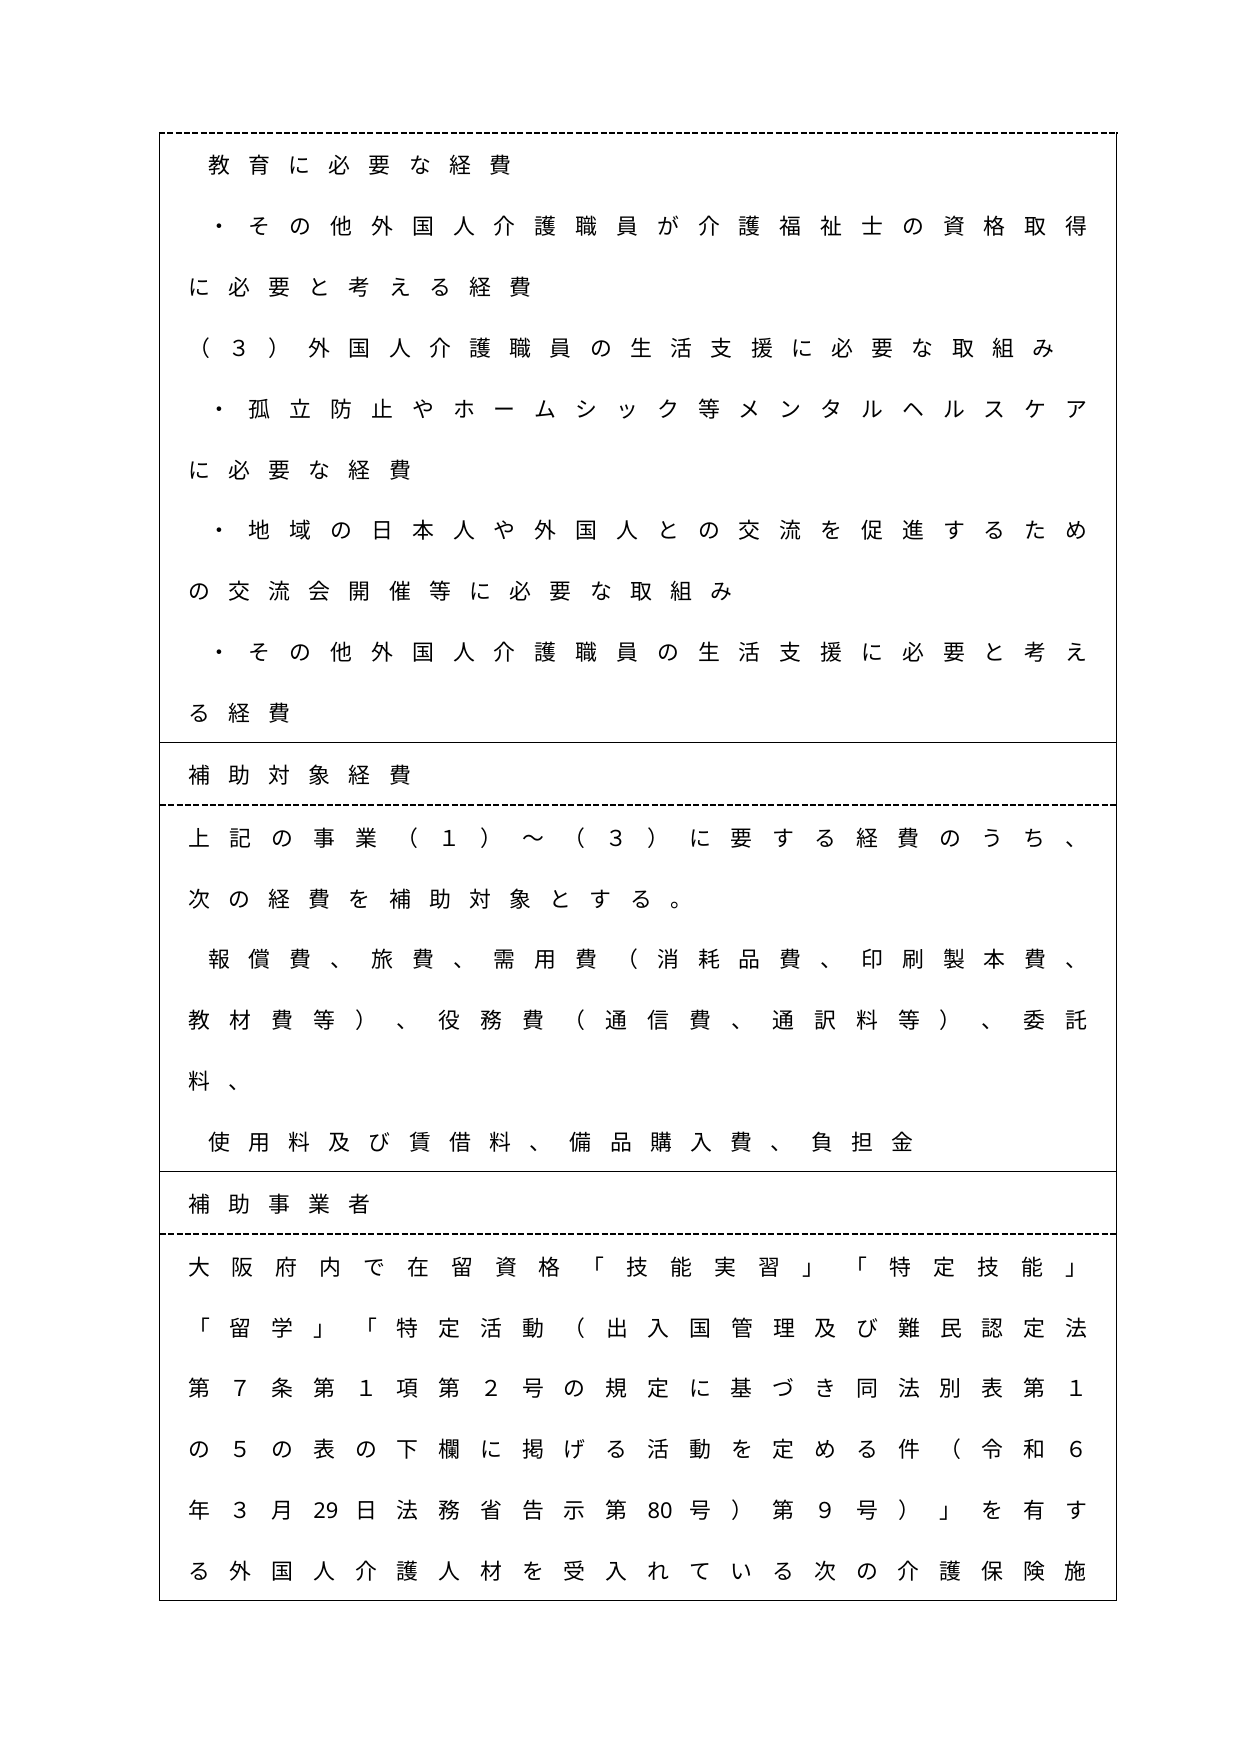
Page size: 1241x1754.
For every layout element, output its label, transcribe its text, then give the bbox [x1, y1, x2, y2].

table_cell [160, 132, 1116, 742]
table_cell 補助対象経費 [160, 743, 1116, 804]
table_cell 上記の事業（１）～（３）に要する経費のうち、次の経費を補助対象とする。 報償費、旅費、需用費（消耗品費、印刷製本費、教材費等）、役務費（通信費、通訳料等）、委託料、 使用料及び賃借料、備品購入費、負担金 [160, 804, 1116, 1171]
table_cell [160, 1233, 1116, 1600]
table_cell 補助事業者 [160, 1172, 1116, 1233]
